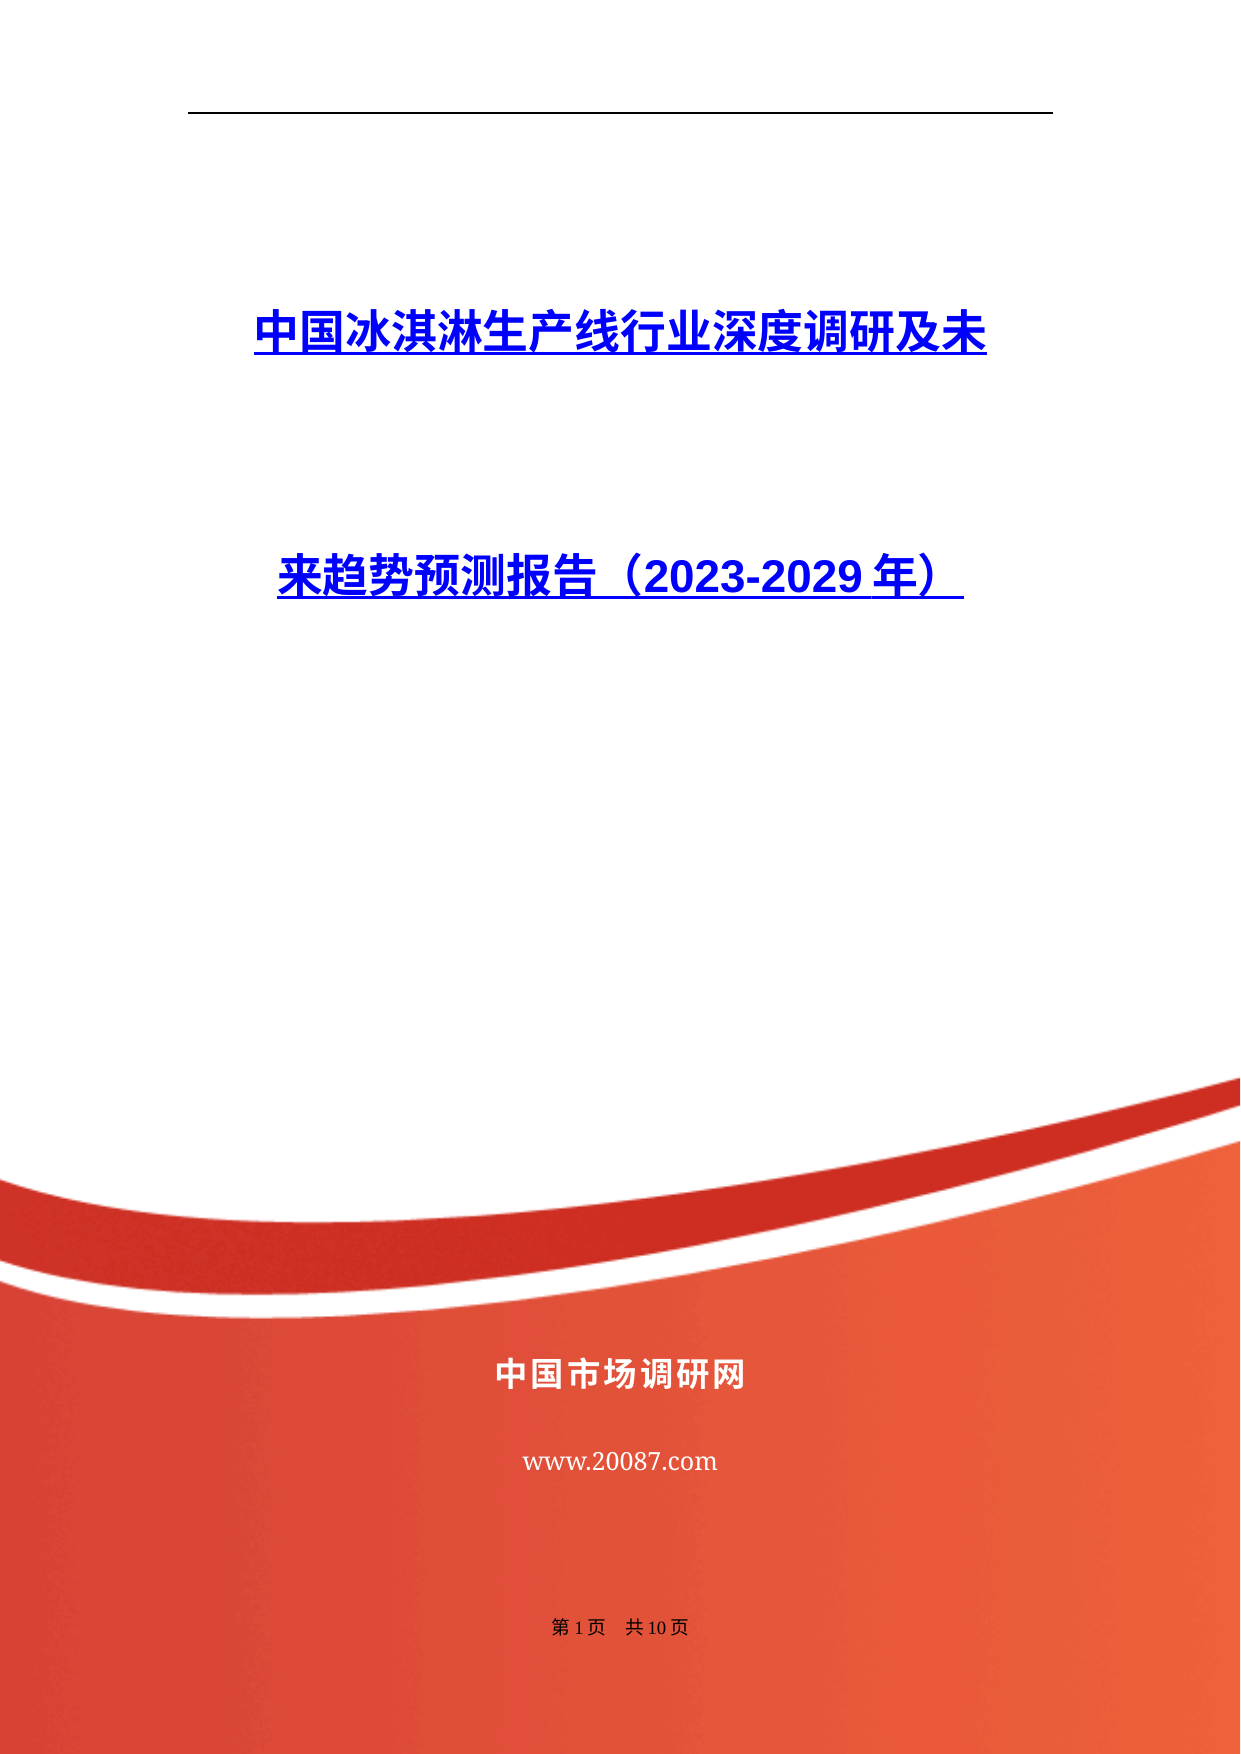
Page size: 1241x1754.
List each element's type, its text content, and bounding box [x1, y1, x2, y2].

table_header 中国冰淇淋生产线行业深度调研及未来趋势预测报告（2023-2029年） [188, 207, 1053, 773]
text www.20087.com [187, 1428, 1053, 1493]
picture [0, 1006, 1241, 1754]
subtitle 中国市场调研网 [187, 1339, 1053, 1404]
